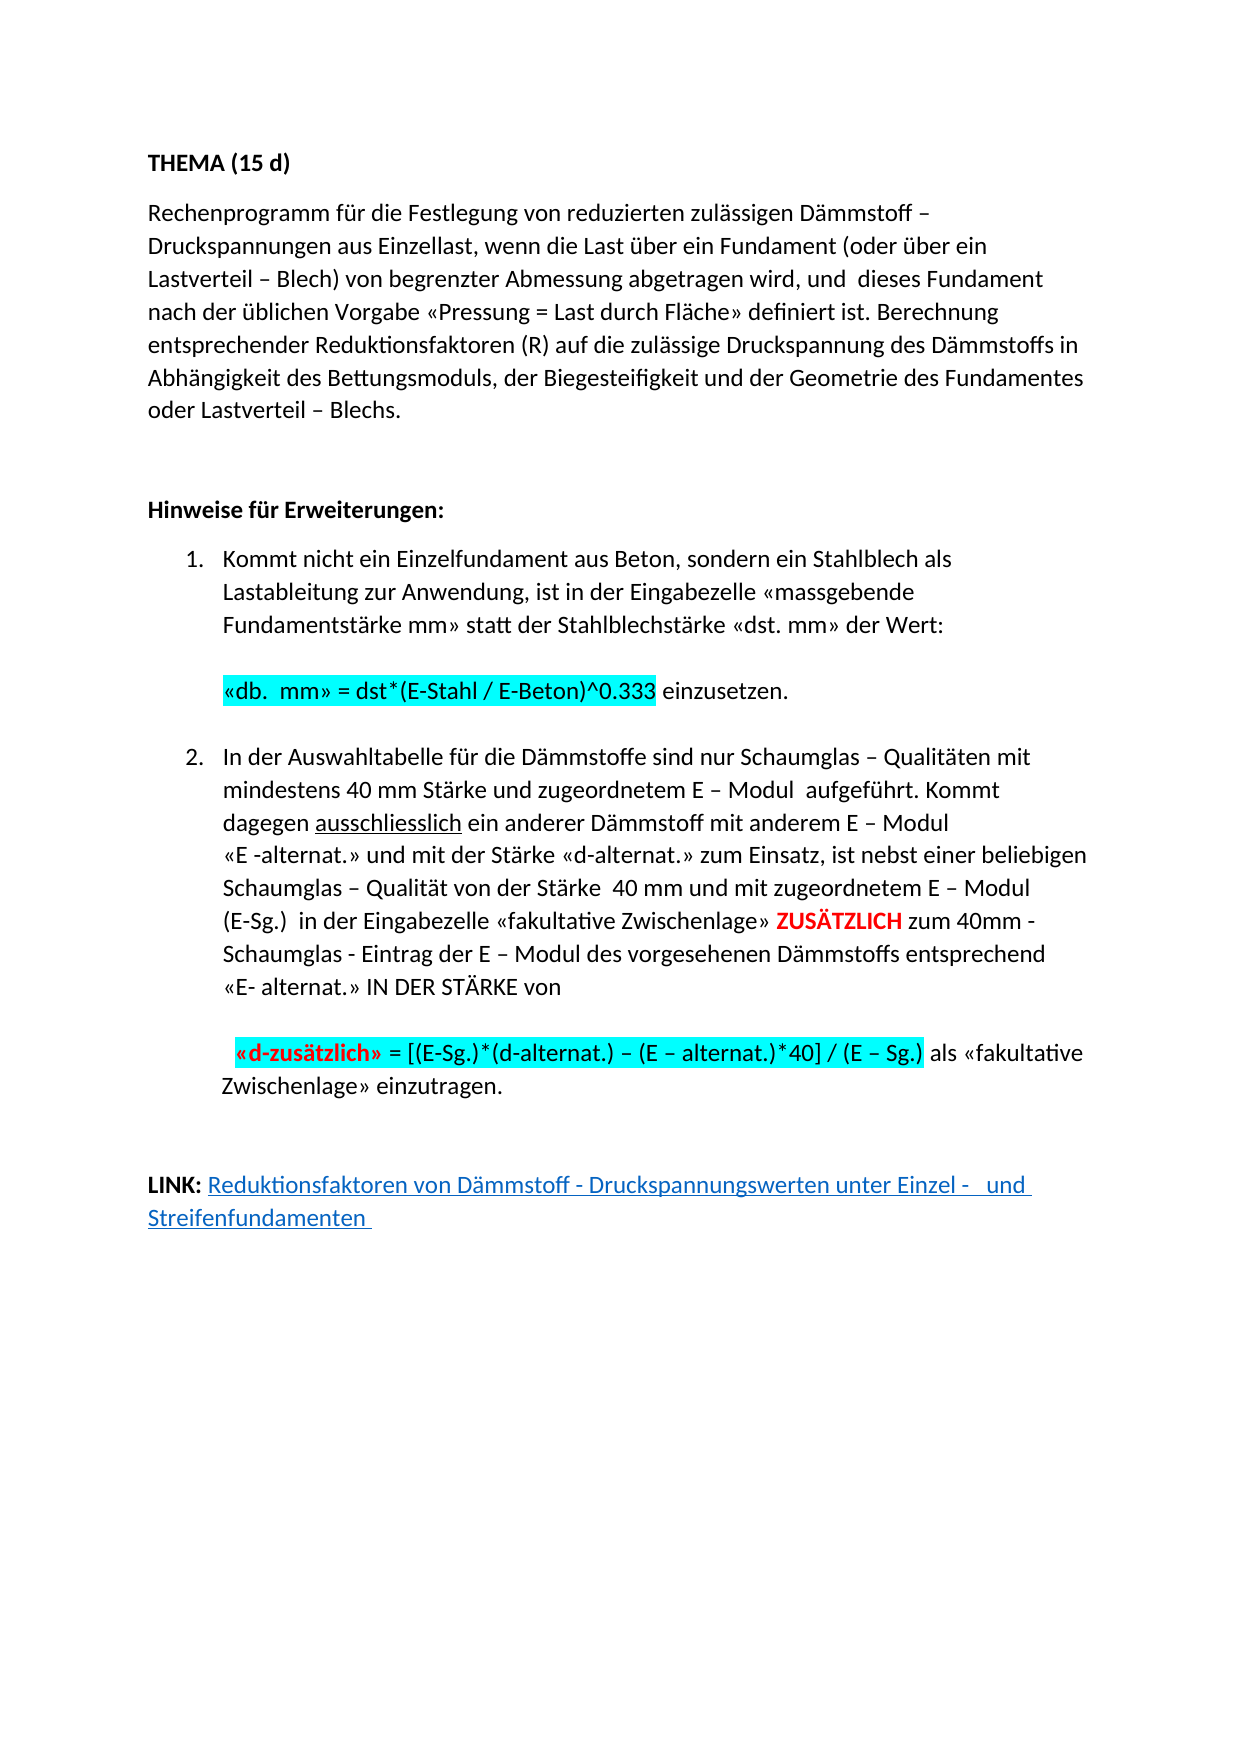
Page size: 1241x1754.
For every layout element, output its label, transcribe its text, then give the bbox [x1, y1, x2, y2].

text Rechenprogramm für die Festlegung von reduzierten zulässigen Dämmstoff – Druckspannungen aus Einzellast, wenn die Last über ein Fundament (oder über ein Lastverteil – Blech) von begrenzter Abmessung abgetragen wird, und dieses Fundament nach der üblichen Vorgabe «Pressung = Last durch Fläche» definiert ist. Berechnung entsprechender Reduktionsfaktoren (R) auf die zulässige Druckspannung des Dämmstoffs in Abhängigkeit des Bettungsmoduls, der Biegesteifigkeit und der Geometrie des Fundamentes oder Lastverteil – Blechs. [148, 197, 1093, 425]
list LINK: Reduktionsfaktoren von Dämmstoff - Druckspannungswerten unter Einzel - und Streifenfundamenten [148, 1169, 1093, 1232]
list In der Auswahltabelle für die Dämmstoffe sind nur Schaumglas – Qualitäten mit mindestens 40 mm Stärke und zugeordnetem E – Modul aufgeführt. Kommt dagegen ausschliesslich ein anderer Dämmstoff mit anderem E – Modul «E -alternat.» und mit der Stärke «d-alternat.» zum Einsatz, ist nebst einer beliebigen Schaumglas – Qualität von der Stärke 40 mm und mit zugeordnetem E – Modul (E-Sg.) in der Eingabezelle «fakultative Zwischenlage» ZUSÄTZLICH zum 40mm - Schaumglas - Eintrag der E – Modul des vorgesehenen Dämmstoffs entsprechend «E- alternat.» IN DER STÄRKE von [185, 741, 1093, 1002]
list «db. mm» = dst*(E-Stahl / E-Beton)^0.333 einzusetzen. [656, 675, 1093, 706]
text THEMA (15 d) [148, 148, 1093, 178]
text Hinweise für Erweiterungen: [148, 494, 1093, 524]
list «d-zusätzlich» = [(E-Sg.)*(d-alternat.) – (E – alternat.)*40] / (E – Sg.) als «fakultative Zwischenlage» einzutragen. [221, 1037, 1093, 1101]
list Kommt nicht ein Einzelfundament aus Beton, sondern ein Stahlblech als Lastableitung zur Anwendung, ist in der Eingabezelle «massgebende Fundamentstärke mm» statt der Stahlblechstärke «dst. mm» der Wert: [185, 543, 1093, 640]
